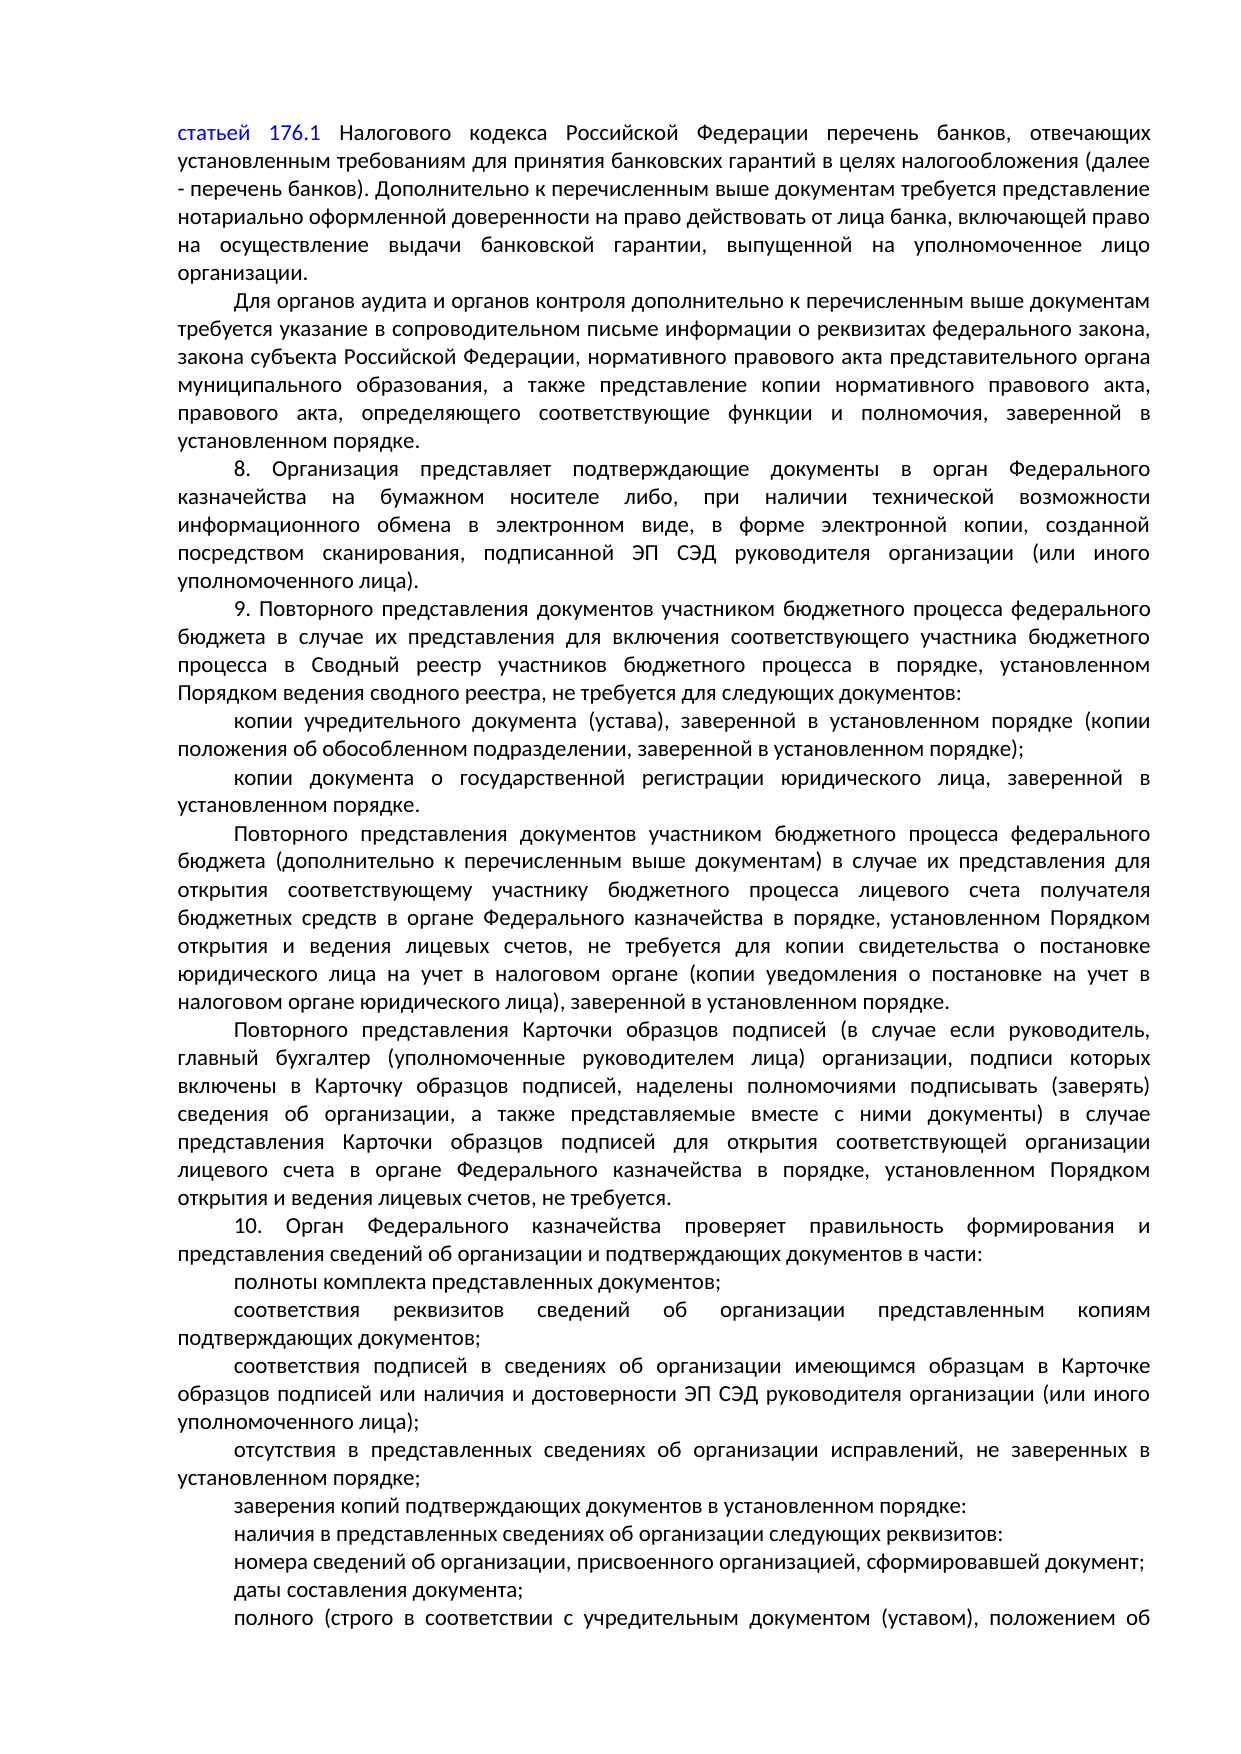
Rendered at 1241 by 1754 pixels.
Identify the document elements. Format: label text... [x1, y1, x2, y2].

text соответствия реквизитов сведений об организации представленным копиям подтверждающих документов; [177, 1295, 1152, 1351]
text Повторного представления документов участником бюджетного процесса федерального бюджета (дополнительно к перечисленным выше документам) в случае их представления для открытия соответствующему участнику бюджетного процесса лицевого счета получателя бюджетных средств в органе Федерального казначейства в порядке, установленном Порядком открытия и ведения лицевых счетов, не требуется для копии свидетельства о постановке юридического лица на учет в налоговом органе (копии уведомления о постановке на учет в налоговом органе юридического лица), заверенной в установленном порядке. [177, 819, 1152, 1015]
text копии документа о государственной регистрации юридического лица, заверенной в установленном порядке. [177, 763, 1152, 819]
text полноты комплекта представленных документов; [177, 1267, 1152, 1295]
text отсутствия в представленных сведениях об организации исправлений, не заверенных в установленном порядке; [177, 1435, 1152, 1491]
text копии учредительного документа (устава), заверенной в установленном порядке (копии положения об обособленном подразделении, заверенной в установленном порядке); [177, 707, 1152, 763]
text соответствия подписей в сведениях об организации имеющимся образцам в Карточке образцов подписей или наличия и достоверности ЭП СЭД руководителя организации (или иного уполномоченного лица); [177, 1351, 1152, 1435]
text 8. Организация представляет подтверждающие документы в орган Федерального казначейства на бумажном носителе либо, при наличии технической возможности информационного обмена в электронном виде, в форме электронной копии, созданной посредством сканирования, подписанной ЭП СЭД руководителя организации (или иного уполномоченного лица). [177, 454, 1152, 594]
text заверения копий подтверждающих документов в установленном порядке: [177, 1491, 1152, 1519]
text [177, 1603, 1152, 1631]
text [177, 118, 1152, 286]
text 9. Повторного представления документов участником бюджетного процесса федерального бюджета в случае их представления для включения соответствующего участника бюджетного процесса в Сводный реестр участников бюджетного процесса в порядке, установленном Порядком ведения сводного реестра, не требуется для следующих документов: [177, 594, 1152, 707]
text наличия в представленных сведениях об организации следующих реквизитов: [177, 1519, 1152, 1547]
text даты составления документа; [177, 1575, 1152, 1603]
text номера сведений об организации, присвоенного организацией, сформировавшей документ; [177, 1547, 1152, 1575]
text Повторного представления Карточки образцов подписей (в случае если руководитель, главный бухгалтер (уполномоченные руководителем лица) организации, подписи которых включены в Карточку образцов подписей, наделены полномочиями подписывать (заверять) сведения об организации, а также представляемые вместе с ними документы) в случае представления Карточки образцов подписей для открытия соответствующей организации лицевого счета в органе Федерального казначейства в порядке, установленном Порядком открытия и ведения лицевых счетов, не требуется. [177, 1015, 1152, 1211]
text 10. Орган Федерального казначейства проверяет правильность формирования и представления сведений об организации и подтверждающих документов в части: [177, 1211, 1152, 1267]
text Для органов аудита и органов контроля дополнительно к перечисленным выше документам требуется указание в сопроводительном письме информации о реквизитах федерального закона, закона субъекта Российской Федерации, нормативного правового акта представительного органа муниципального образования, а также представление копии нормативного правового акта, правового акта, определяющего соответствующие функции и полномочия, заверенной в установленном порядке. [177, 286, 1152, 454]
